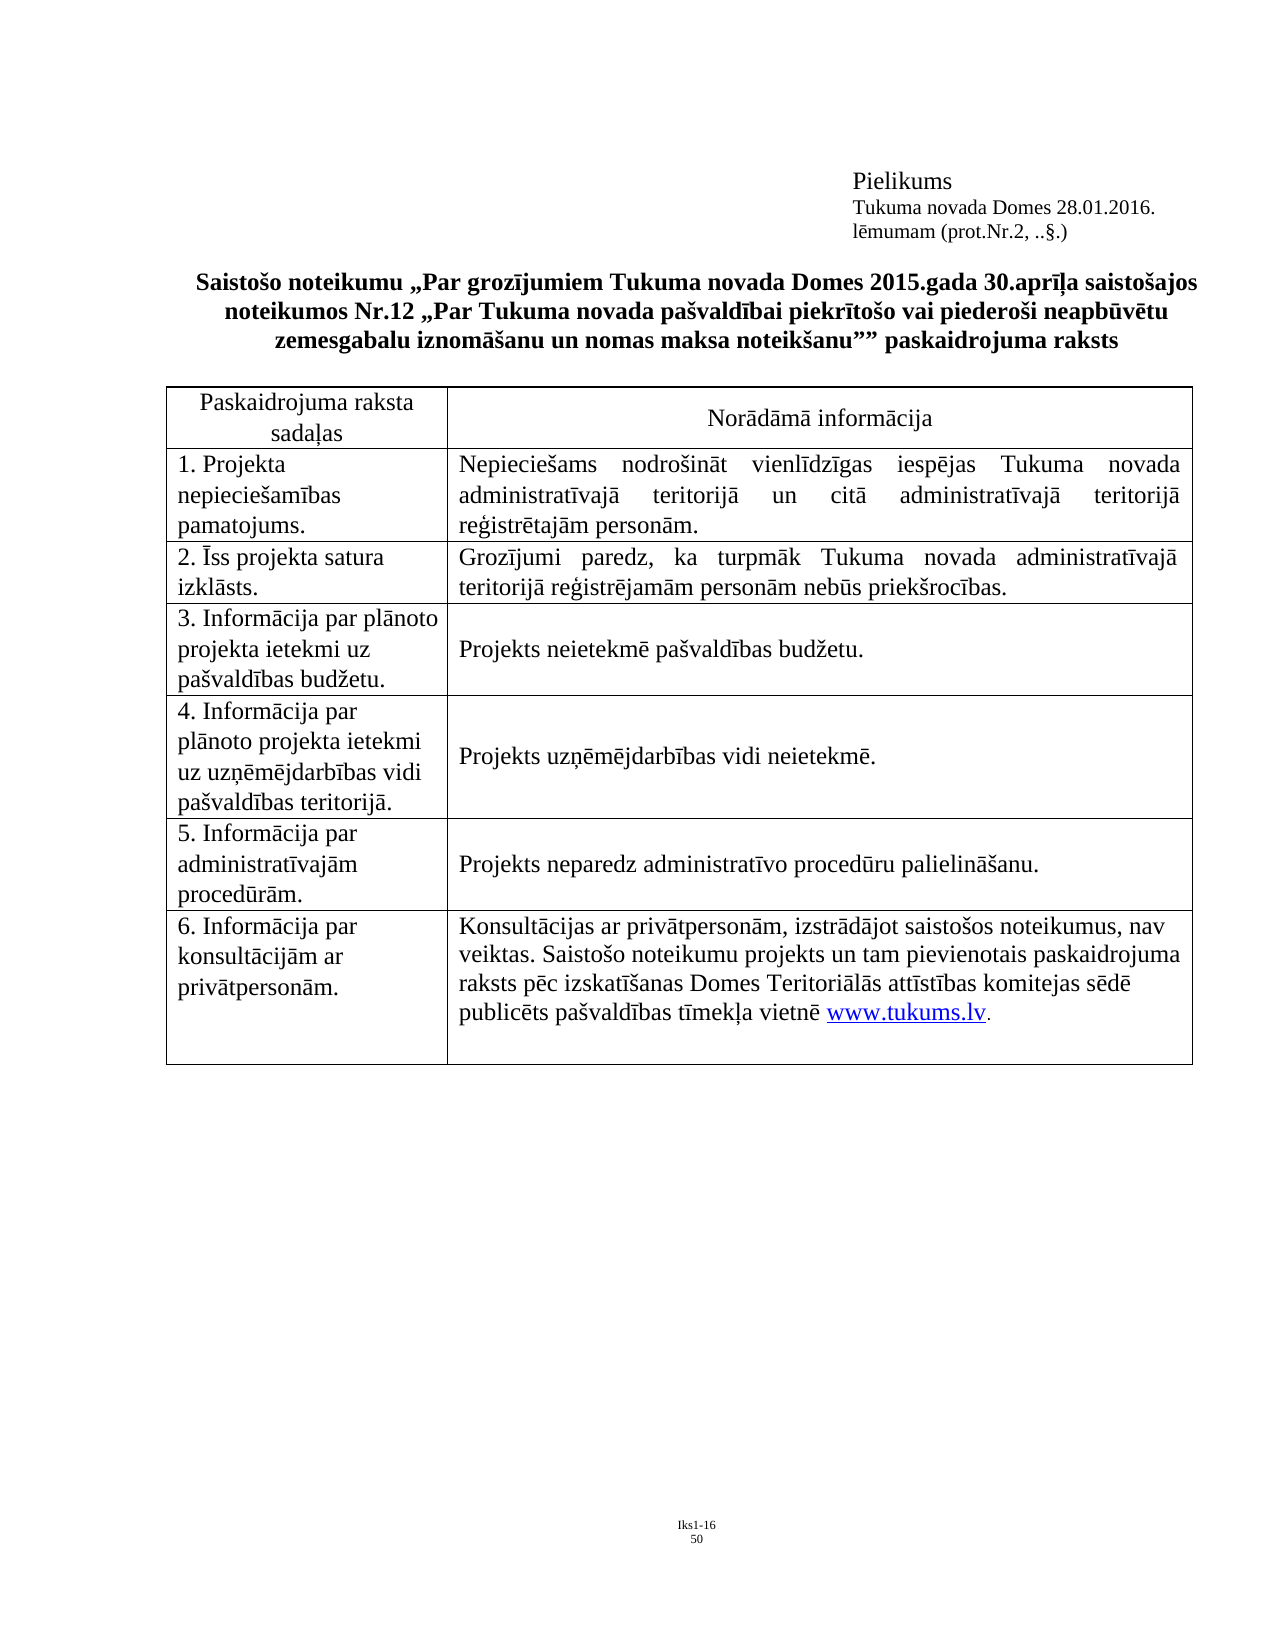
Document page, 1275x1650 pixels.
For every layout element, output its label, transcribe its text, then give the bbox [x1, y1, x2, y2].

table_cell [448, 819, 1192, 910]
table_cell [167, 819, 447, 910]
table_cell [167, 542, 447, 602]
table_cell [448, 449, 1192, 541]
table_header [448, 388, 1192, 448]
text lēmumam (prot.Nr.2, ..§.) [177, 219, 1216, 243]
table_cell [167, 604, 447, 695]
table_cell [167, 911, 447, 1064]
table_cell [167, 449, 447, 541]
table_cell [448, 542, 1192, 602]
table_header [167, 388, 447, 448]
text Tukuma novada Domes 28.01.2016. [177, 195, 1216, 219]
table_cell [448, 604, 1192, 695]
text Saistošo noteikumu „Par grozījumiem Tukuma novada Domes 2015.gada 30.aprīļa saistošajos noteikumos Nr.12 „Par Tukuma novada pašvaldībai piekrītošo vai piederoši neapbūvētu zemesgabalu iznomāšanu un nomas maksa noteikšanu”” paskaidrojuma raksts [177, 267, 1216, 353]
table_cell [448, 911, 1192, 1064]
text Pielikums [177, 166, 1216, 195]
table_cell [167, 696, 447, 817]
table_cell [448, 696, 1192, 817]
